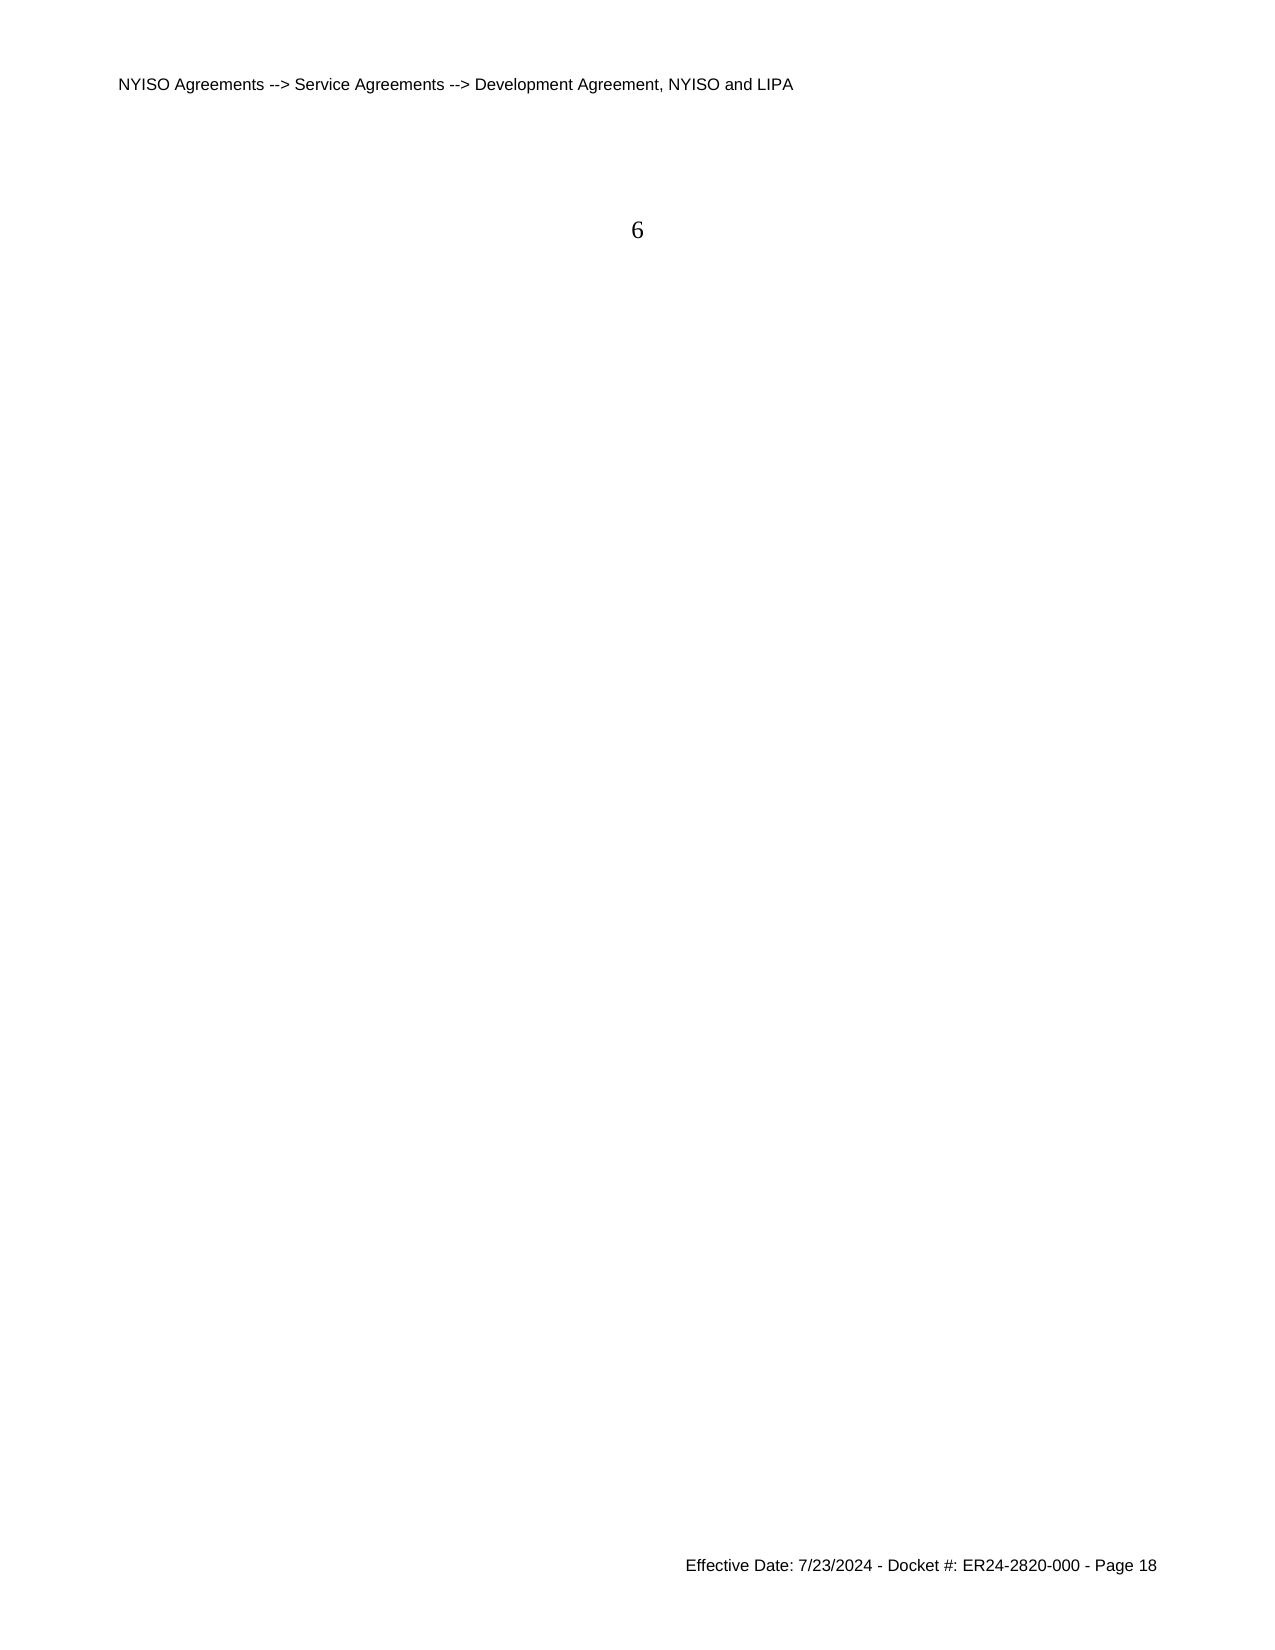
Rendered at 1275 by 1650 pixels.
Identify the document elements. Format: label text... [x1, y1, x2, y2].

text 6 [631, 216, 1275, 245]
